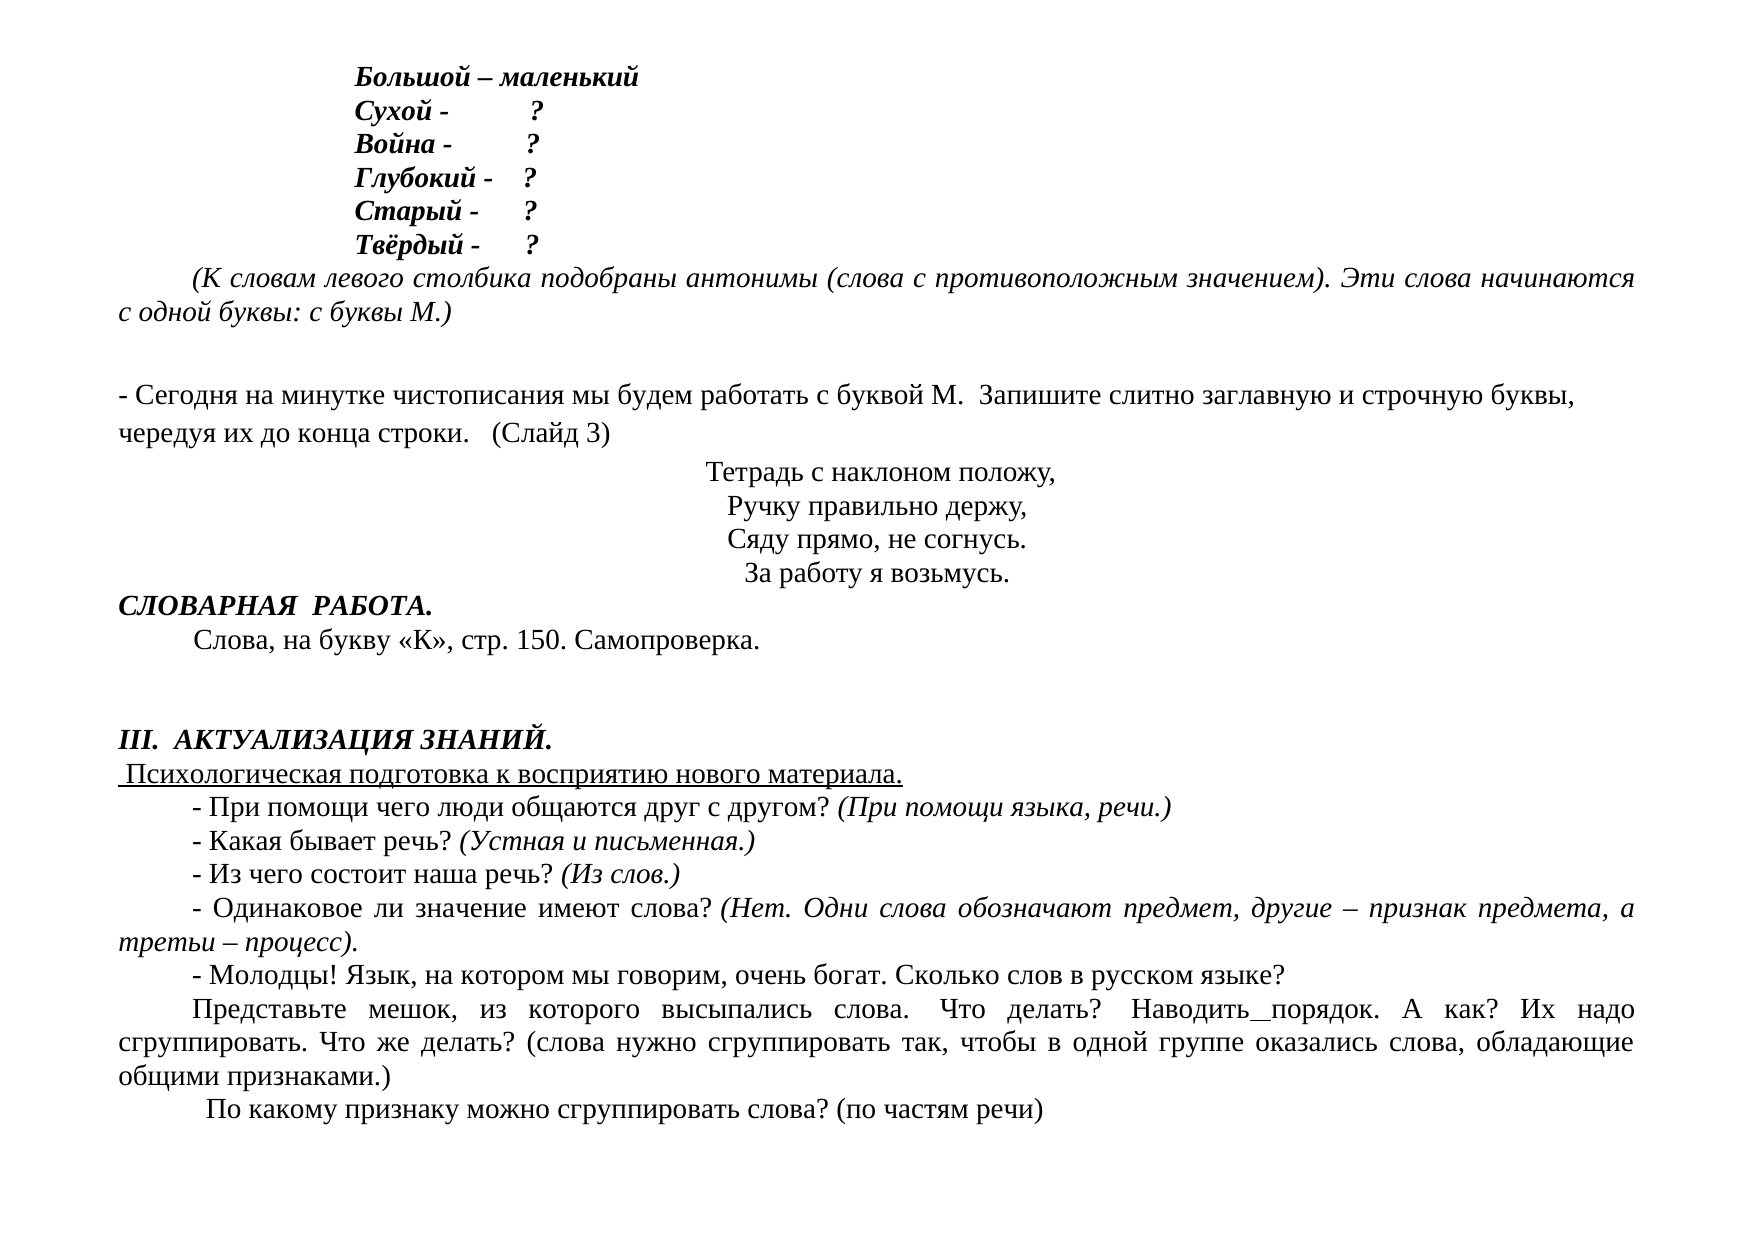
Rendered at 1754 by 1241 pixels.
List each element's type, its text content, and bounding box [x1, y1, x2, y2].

text - Из чего состоит наша речь? (Из слов.) [118, 857, 1636, 890]
text Старый - ? [118, 193, 1636, 227]
text Война - ? [118, 126, 1636, 160]
text Тетрадь с наклоном положу, [118, 454, 1636, 488]
text - Сегодня на минутке чистописания мы будем работать с буквой М. Запишите слитно заглавную и строчную буквы, чередуя их до конца строки. (Слайд 3) [118, 377, 1636, 449]
text Глубокий - ? [118, 160, 1636, 193]
text - Молодцы! Язык, на котором мы говорим, очень богат. Сколько слов в русском языке? [118, 957, 1636, 991]
text - Одинаковое ли значение имеют слова? (Нет. Одни слова обозначают предмет, другие – признак предмета, а третьи – процесс). [118, 890, 1636, 957]
text - Какая бывает речь? (Устная и письменная.) [118, 823, 1636, 857]
text Сухой - ? [118, 93, 1636, 126]
text (К словам левого столбика подобраны антонимы (слова с противоположным значением). Эти слова начинаются с одной буквы: с буквы М.) [118, 260, 1636, 327]
text СЛОВАРНАЯ РАБОТА. [118, 588, 1636, 622]
text Сяду прямо, не согнусь. [118, 521, 1636, 555]
text - При помощи чего люди общаются друг с другом? (При помощи языка, речи.) [118, 789, 1636, 823]
text Слова, на букву «К», стр. 150. Самопроверка. [193, 622, 1636, 655]
text Большой – маленький [118, 59, 1636, 93]
text III. АКТУАЛИЗАЦИЯ ЗНАНИЙ. [118, 722, 1636, 756]
text Психологическая подготовка к восприятию нового материала. [118, 756, 1636, 789]
text Представьте мешок, из которого высыпались слова. Что делать? Наводить порядок. А как? Их надо сгруппировать. Что же делать? (слова нужно сгруппировать так, чтобы в одной группе оказались слова, обладающие общими признаками.) [118, 991, 1636, 1091]
text Ручку правильно держу, [118, 488, 1636, 521]
text Твёрдый - ? [118, 227, 1636, 260]
text По какому признаку можно сгруппировать слова? (по частям речи) [118, 1091, 1636, 1125]
text За работу я возьмусь. [118, 555, 1636, 588]
